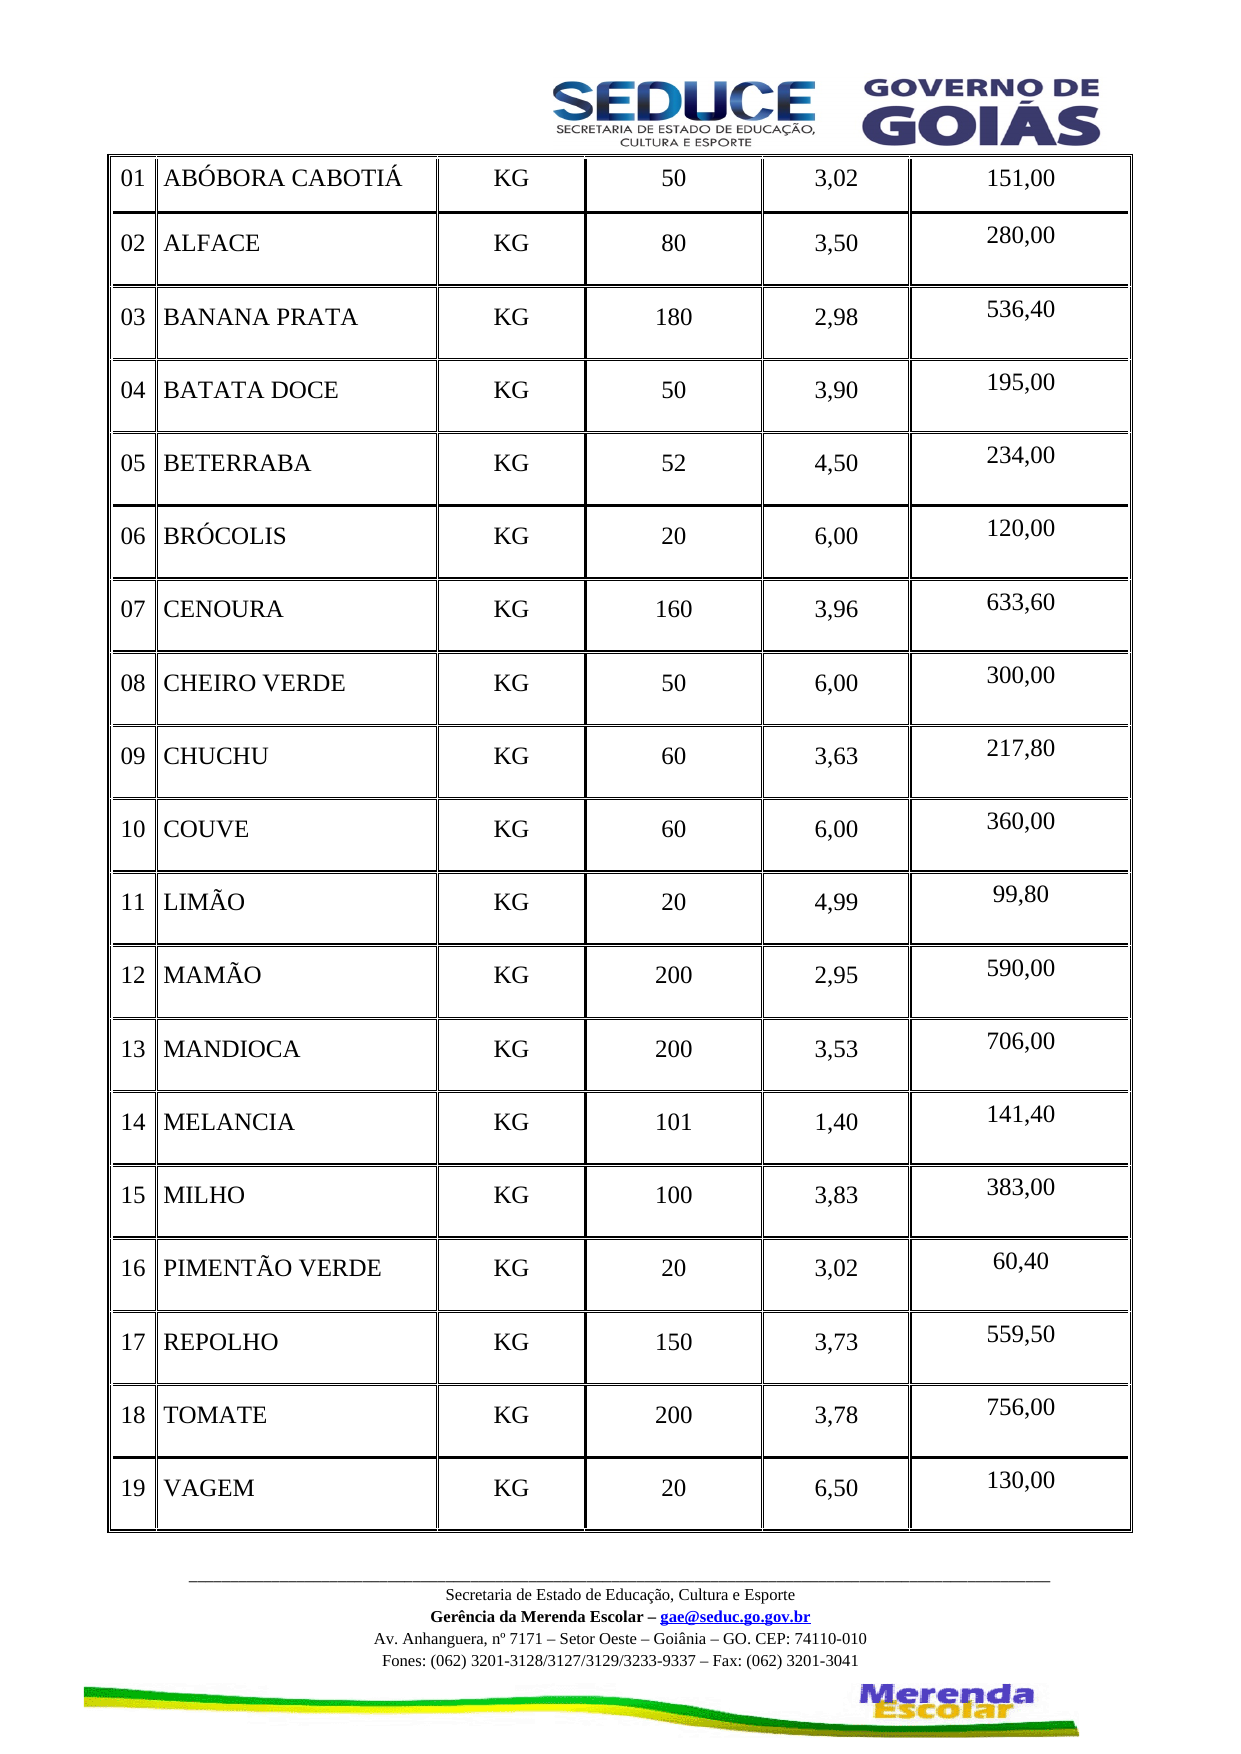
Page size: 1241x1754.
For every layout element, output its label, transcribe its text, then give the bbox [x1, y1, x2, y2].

table_cell 706,00 [910, 1017, 1131, 1090]
table_cell 60 [587, 727, 761, 797]
table_cell 2,98 [764, 288, 908, 357]
table_cell 10 [109, 797, 157, 870]
table_cell 07 [111, 577, 155, 650]
table_cell 756,00 [910, 1383, 1131, 1456]
table_cell 360,00 [910, 797, 1131, 870]
table_cell 590,00 [912, 943, 1130, 1017]
table_cell CENOURA [158, 581, 436, 650]
table_cell 2,95 [764, 947, 908, 1017]
table_cell 19 [111, 1456, 157, 1529]
table_cell BETERRABA [158, 434, 436, 504]
table_cell KG [439, 361, 584, 431]
table_cell 300,00 [912, 650, 1130, 724]
table_cell KG [439, 581, 584, 650]
table_cell 3,90 [764, 361, 908, 431]
table_cell BATATA DOCE [158, 361, 436, 431]
table_cell 200 [587, 947, 761, 1017]
table_cell CHEIRO VERDE [158, 654, 436, 724]
table_cell MILHO [158, 1167, 436, 1236]
table_cell 3,73 [764, 1313, 908, 1383]
table_cell KG [439, 800, 584, 870]
table_cell BANANA PRATA [158, 288, 436, 357]
table_cell 20 [587, 874, 761, 943]
table_cell TOMATE [158, 1386, 436, 1456]
table_cell 50 [585, 157, 762, 211]
table_cell 150 [587, 1313, 761, 1383]
table_cell 11 [111, 870, 155, 943]
table_cell 3,78 [764, 1386, 908, 1456]
table_cell 20 [585, 1459, 762, 1529]
table_cell 3,53 [764, 1020, 908, 1090]
table_cell 3,83 [764, 1167, 908, 1236]
table_cell 151,00 [910, 157, 1130, 211]
table_cell KG [439, 874, 584, 943]
table_cell 13 [109, 1017, 157, 1090]
table_cell 200 [587, 1020, 761, 1090]
table_cell KG [438, 1459, 585, 1529]
table_cell 03 [111, 284, 155, 357]
table_cell MANDIOCA [158, 1020, 436, 1090]
table_cell 234,00 [910, 431, 1131, 504]
table_cell 3,02 [763, 155, 910, 211]
table_cell CHUCHU [158, 727, 436, 797]
table_cell BRÓCOLIS [158, 507, 436, 577]
table_cell 3,96 [764, 581, 908, 650]
table_cell VAGEM [157, 1459, 438, 1529]
table_cell 08 [111, 650, 155, 724]
table_cell 60,40 [912, 1236, 1130, 1309]
table_cell 80 [587, 214, 761, 284]
table_cell 4,50 [764, 434, 908, 504]
table_cell 50 [587, 654, 761, 724]
table_cell 6,00 [764, 507, 908, 577]
table_cell COUVE [158, 800, 436, 870]
table_cell KG [439, 1093, 584, 1163]
table_cell 14 [109, 1090, 157, 1163]
table_cell 101 [587, 1093, 761, 1163]
table_cell 6,00 [764, 800, 908, 870]
table_cell 17 [111, 1310, 155, 1383]
table_cell 6,00 [764, 654, 908, 724]
table_cell 16 [111, 1236, 155, 1309]
table_cell 99,80 [912, 870, 1130, 943]
table_cell KG [439, 947, 584, 1017]
table_cell 3,02 [764, 1240, 908, 1309]
table_cell 20 [587, 507, 761, 577]
table_cell KG [439, 214, 584, 284]
table_cell 05 [109, 431, 157, 504]
table_cell ALFACE [158, 214, 436, 284]
table_cell 04 [111, 358, 155, 431]
table_cell 180 [587, 288, 761, 357]
table_cell PIMENTÃO VERDE [158, 1240, 436, 1309]
table_cell 200 [587, 1386, 761, 1456]
table_cell 3,50 [764, 214, 908, 284]
table_cell 141,40 [910, 1090, 1131, 1163]
table_cell KG [439, 1313, 584, 1383]
table_cell 633,60 [912, 577, 1130, 650]
table_cell 18 [109, 1383, 157, 1456]
table_cell 130,00 [910, 1456, 1130, 1529]
table_cell 60 [587, 800, 761, 870]
table_cell ABÓBORA CABOTIÁ [157, 157, 438, 211]
table_cell 6,50 [763, 1456, 910, 1529]
table_cell 20 [587, 1240, 761, 1309]
table_cell 4,99 [764, 874, 908, 943]
picture [552, 73, 1108, 154]
table_cell REPOLHO [158, 1313, 436, 1383]
table_cell 1,40 [764, 1093, 908, 1163]
table_cell LIMÃO [158, 874, 436, 943]
table_cell 15 [111, 1163, 155, 1236]
table_cell 52 [587, 434, 761, 504]
table_cell MELANCIA [158, 1093, 436, 1163]
table_cell 50 [587, 361, 761, 431]
table_cell 12 [111, 943, 155, 1017]
table_cell KG [438, 155, 585, 211]
table_cell KG [439, 1240, 584, 1309]
table_cell 536,40 [912, 284, 1130, 357]
table_cell KG [439, 1167, 584, 1236]
table_cell KG [439, 507, 584, 577]
table_cell 01 [111, 157, 157, 211]
table_cell KG [439, 1020, 584, 1090]
table_cell 100 [587, 1167, 761, 1236]
table_cell 09 [109, 724, 157, 797]
table_cell 217,80 [910, 724, 1131, 797]
table_cell MAMÃO [158, 947, 436, 1017]
table_cell 383,00 [912, 1163, 1130, 1236]
table_cell KG [439, 727, 584, 797]
table_cell 559,50 [912, 1310, 1130, 1383]
table_cell KG [439, 434, 584, 504]
table_cell KG [439, 1386, 584, 1456]
table_cell 06 [111, 504, 155, 577]
table_cell 3,63 [764, 727, 908, 797]
table_cell KG [439, 288, 584, 357]
table_cell 120,00 [912, 504, 1130, 577]
table_cell 195,00 [912, 358, 1130, 431]
table_cell KG [439, 654, 584, 724]
table_cell 02 [111, 211, 155, 284]
table_cell 160 [587, 581, 761, 650]
table_cell 280,00 [912, 211, 1130, 284]
